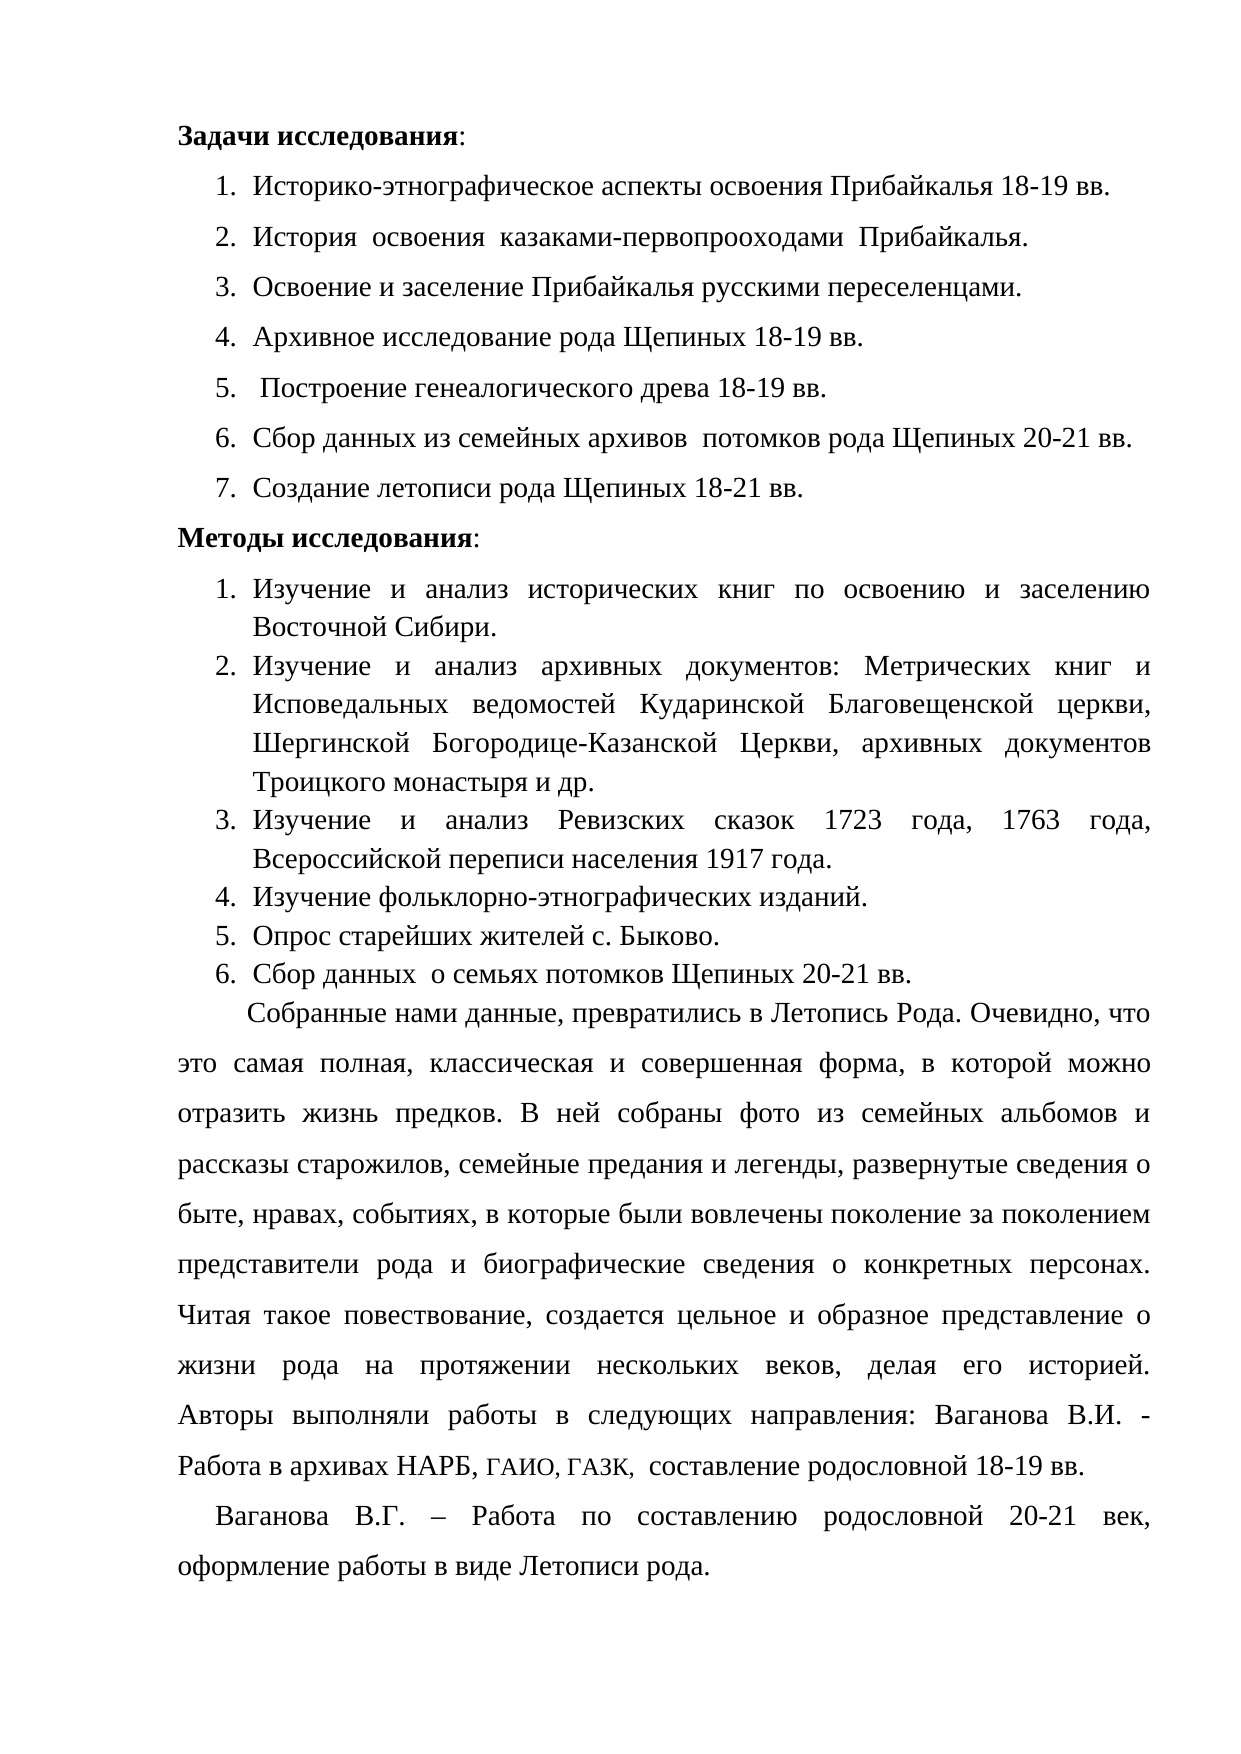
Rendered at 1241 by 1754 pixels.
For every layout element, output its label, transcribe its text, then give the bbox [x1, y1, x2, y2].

text Собранные нами данные, превратились в Летопись Рода. Очевидно, что это самая полная, классическая и совершенная форма, в которой можно отразить жизнь предков. В ней собраны фото из семейных альбомов и рассказы старожилов, семейные предания и легенды, развернутые сведения о быте, нравах, событиях, в которые были вовлечены поколение за поколением представители рода и биографические сведения о конкретных персонах. Читая такое повествование, создается цельное и образное представление о жизни рода на протяжении нескольких веков, делая его историей. Авторы выполняли работы в следующих направления: Ваганова В.И. - Работа в архивах НАРБ, ГАИО, ГАЗК, составление родословной 18-19 вв. [177, 995, 1152, 1481]
list Изучение и анализ исторических книг по освоению и заселению Восточной Сибири. [215, 571, 1152, 643]
text Ваганова В.Г. – Работа по составлению родословной 20-21 век, оформление работы в виде Летописи рода. [177, 1498, 1152, 1582]
list Опрос старейших жителей с. Быково. [215, 918, 1152, 951]
list Сбор данных о семьях потомков Щепиных 20-21 вв. [215, 956, 1152, 990]
list Изучение и анализ Ревизских сказок 1723 года, 1763 года, Всероссийской переписи населения 1917 года. [215, 802, 1152, 874]
list Создание летописи рода Щепиных 18-21 вв. [215, 470, 1152, 504]
text Методы исследования: [177, 521, 1152, 554]
list Архивное исследование рода Щепиных 18-19 вв. [215, 319, 1152, 353]
list Построение генеалогического древа 18-19 вв. [215, 370, 1152, 403]
text Задачи исследования: [177, 118, 1152, 152]
list Изучение фольклорно-этнографических изданий. [215, 879, 1152, 913]
list Историко-этнографическое аспекты освоения Прибайкалья 18-19 вв. [215, 168, 1152, 202]
list Освоение и заселение Прибайкалья русскими переселенцами. [215, 269, 1152, 303]
list Сбор данных из семейных архивов потомков рода Щепиных 20-21 вв. [215, 420, 1152, 453]
list История освоения казаками-первопрооходами Прибайкалья. [215, 219, 1152, 252]
list Изучение и анализ архивных документов: Метрических книг и Исповедальных ведомостей Кударинской Благовещенской церкви, Шергинской Богородице-Казанской Церкви, архивных документов Троицкого монастыря и др. [215, 648, 1152, 797]
